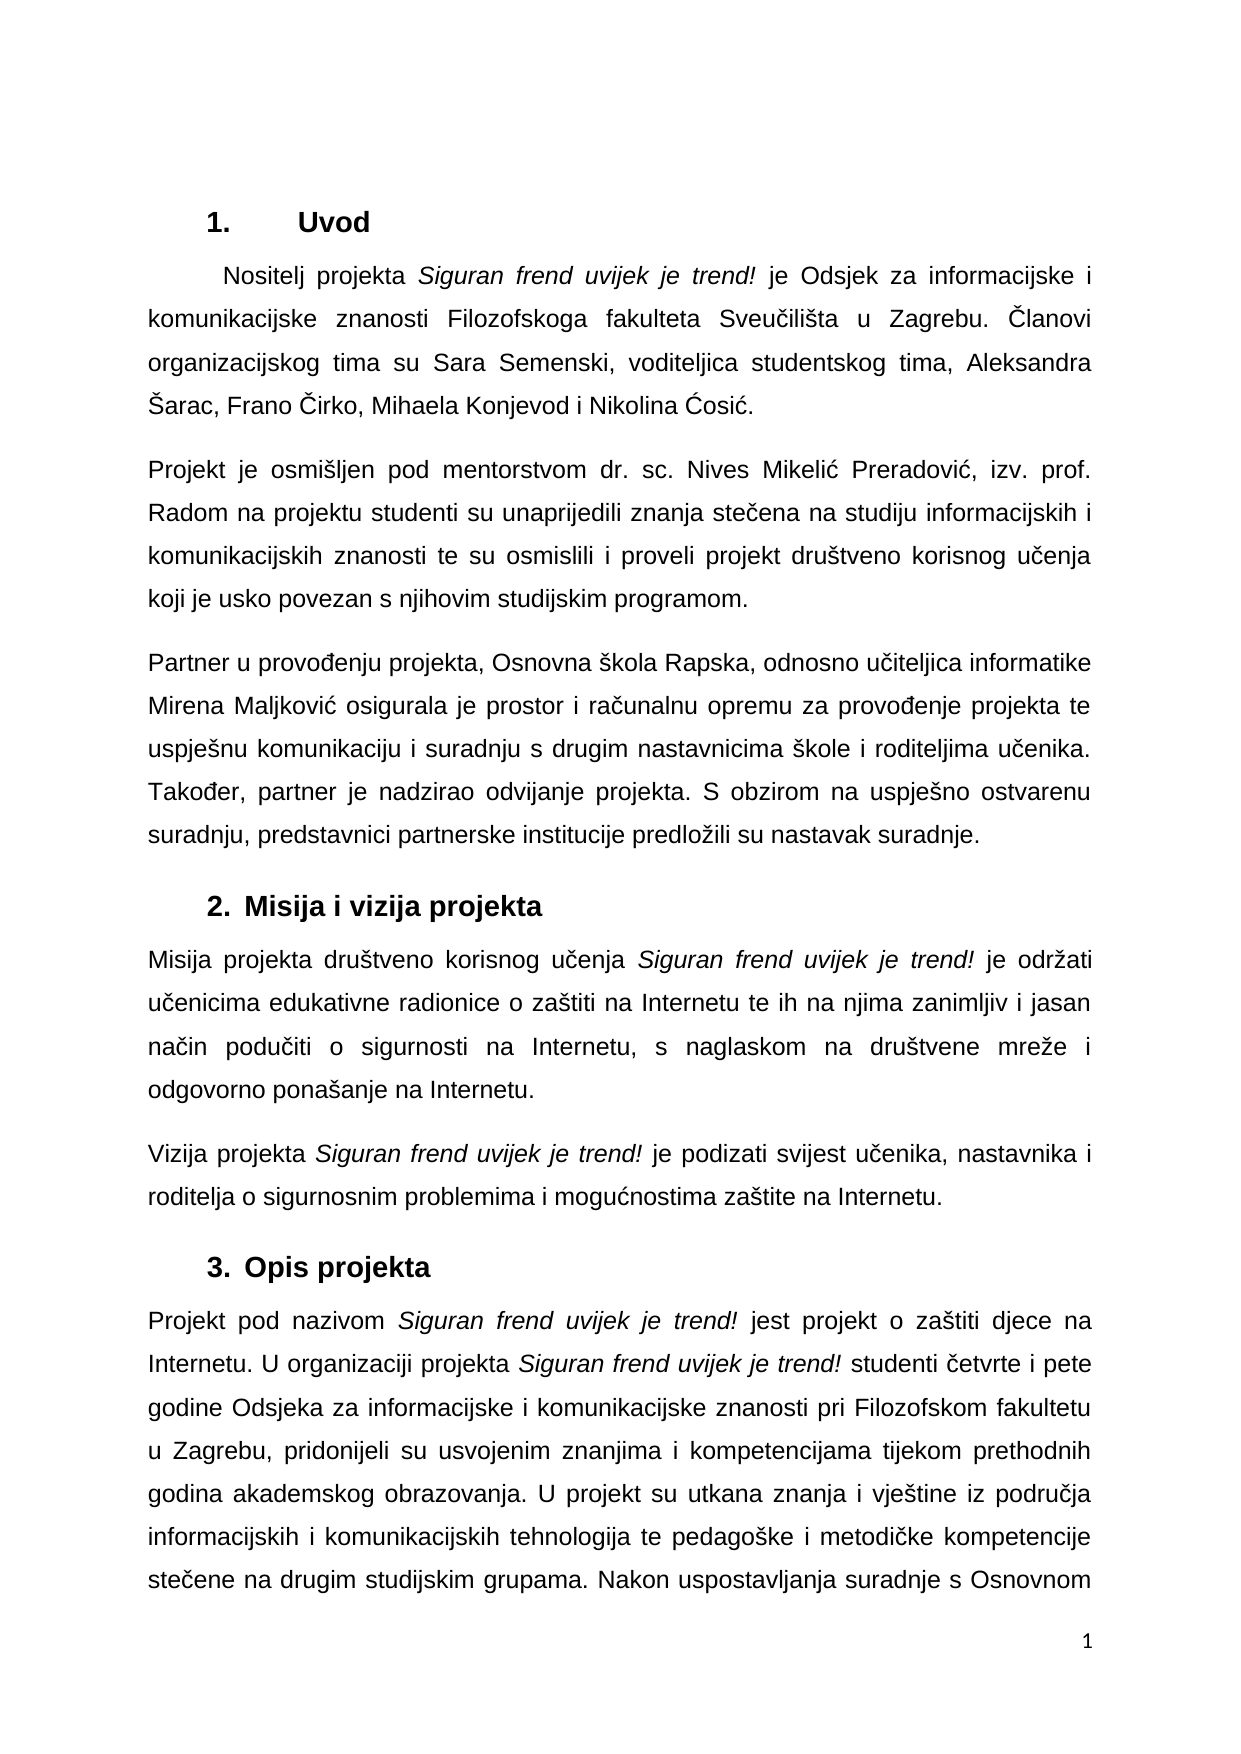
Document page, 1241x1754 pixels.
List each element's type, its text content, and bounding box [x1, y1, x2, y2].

text Nositelj projekta Siguran frend uvijek je trend! je Odsjek za informacijske i komunikacijske znanosti Filozofskoga fakulteta Sveučilišta u Zagrebu. Članovi organizacijskog tima su Sara Semenski, voditeljica studentskog tima, Aleksandra Šarac, Frano Čirko, Mihaela Konjevod i Nikolina Ćosić. [148, 261, 1093, 419]
subtitle Misija i vizija projekta [207, 889, 1093, 922]
subtitle Uvod [206, 205, 1093, 238]
text Partner u provođenju projekta, Osnovna škola Rapska, odnosno učiteljica informatike Mirena Maljković osigurala je prostor i računalnu opremu za provođenje projekta te uspješnu komunikaciju i suradnju s drugim nastavnicima škole i roditeljima učenika. Također, partner je nadzirao odvijanje projekta. S obzirom na uspješno ostvarenu suradnju, predstavnici partnerske institucije predložili su nastavak suradnje. [148, 648, 1093, 849]
text Vizija projekta Siguran frend uvijek je trend! je podizati svijest učenika, nastavnika i roditelja o sigurnosnim problemima i mogućnostima zaštite na Internetu. [148, 1138, 1093, 1210]
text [148, 1306, 1093, 1594]
subtitle Opis projekta [207, 1250, 1093, 1283]
text Misija projekta društveno korisnog učenja Siguran frend uvijek je trend! je održati učenicima edukativne radionice o zaštiti na Internetu te ih na njima zanimljiv i jasan način podučiti o sigurnosti na Internetu, s naglaskom na društvene mreže i odgovorno ponašanje na Internetu. [148, 945, 1093, 1103]
text Projekt je osmišljen pod mentorstvom dr. sc. Nives Mikelić Preradović, izv. prof. Radom na projektu studenti su unaprijedili znanja stečena na studiju informacijskih i komunikacijskih znanosti te su osmislili i proveli projekt društveno korisnog učenja koji je usko povezan s njihovim studijskim programom. [148, 455, 1093, 613]
